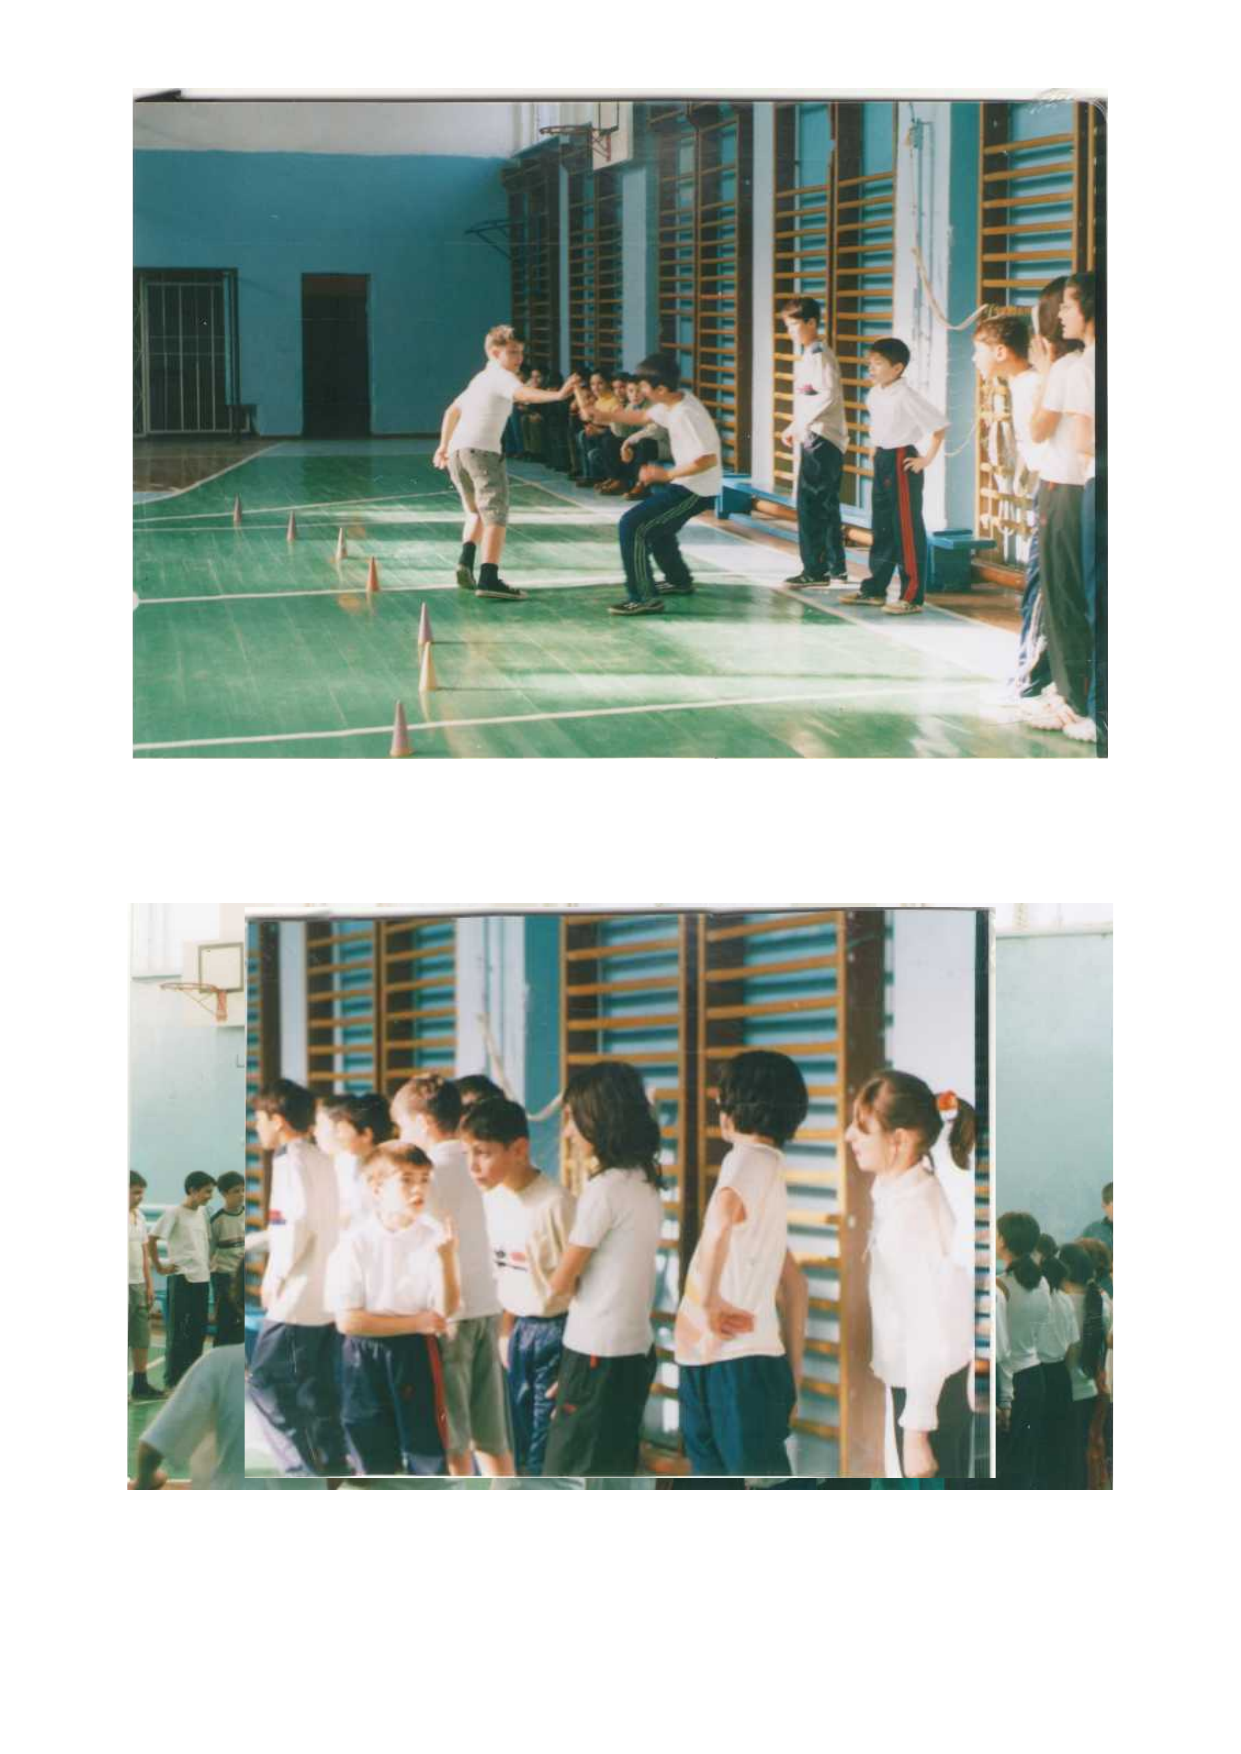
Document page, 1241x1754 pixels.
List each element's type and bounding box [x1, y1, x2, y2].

picture [127, 903, 1114, 1490]
picture [132, 88, 1108, 759]
